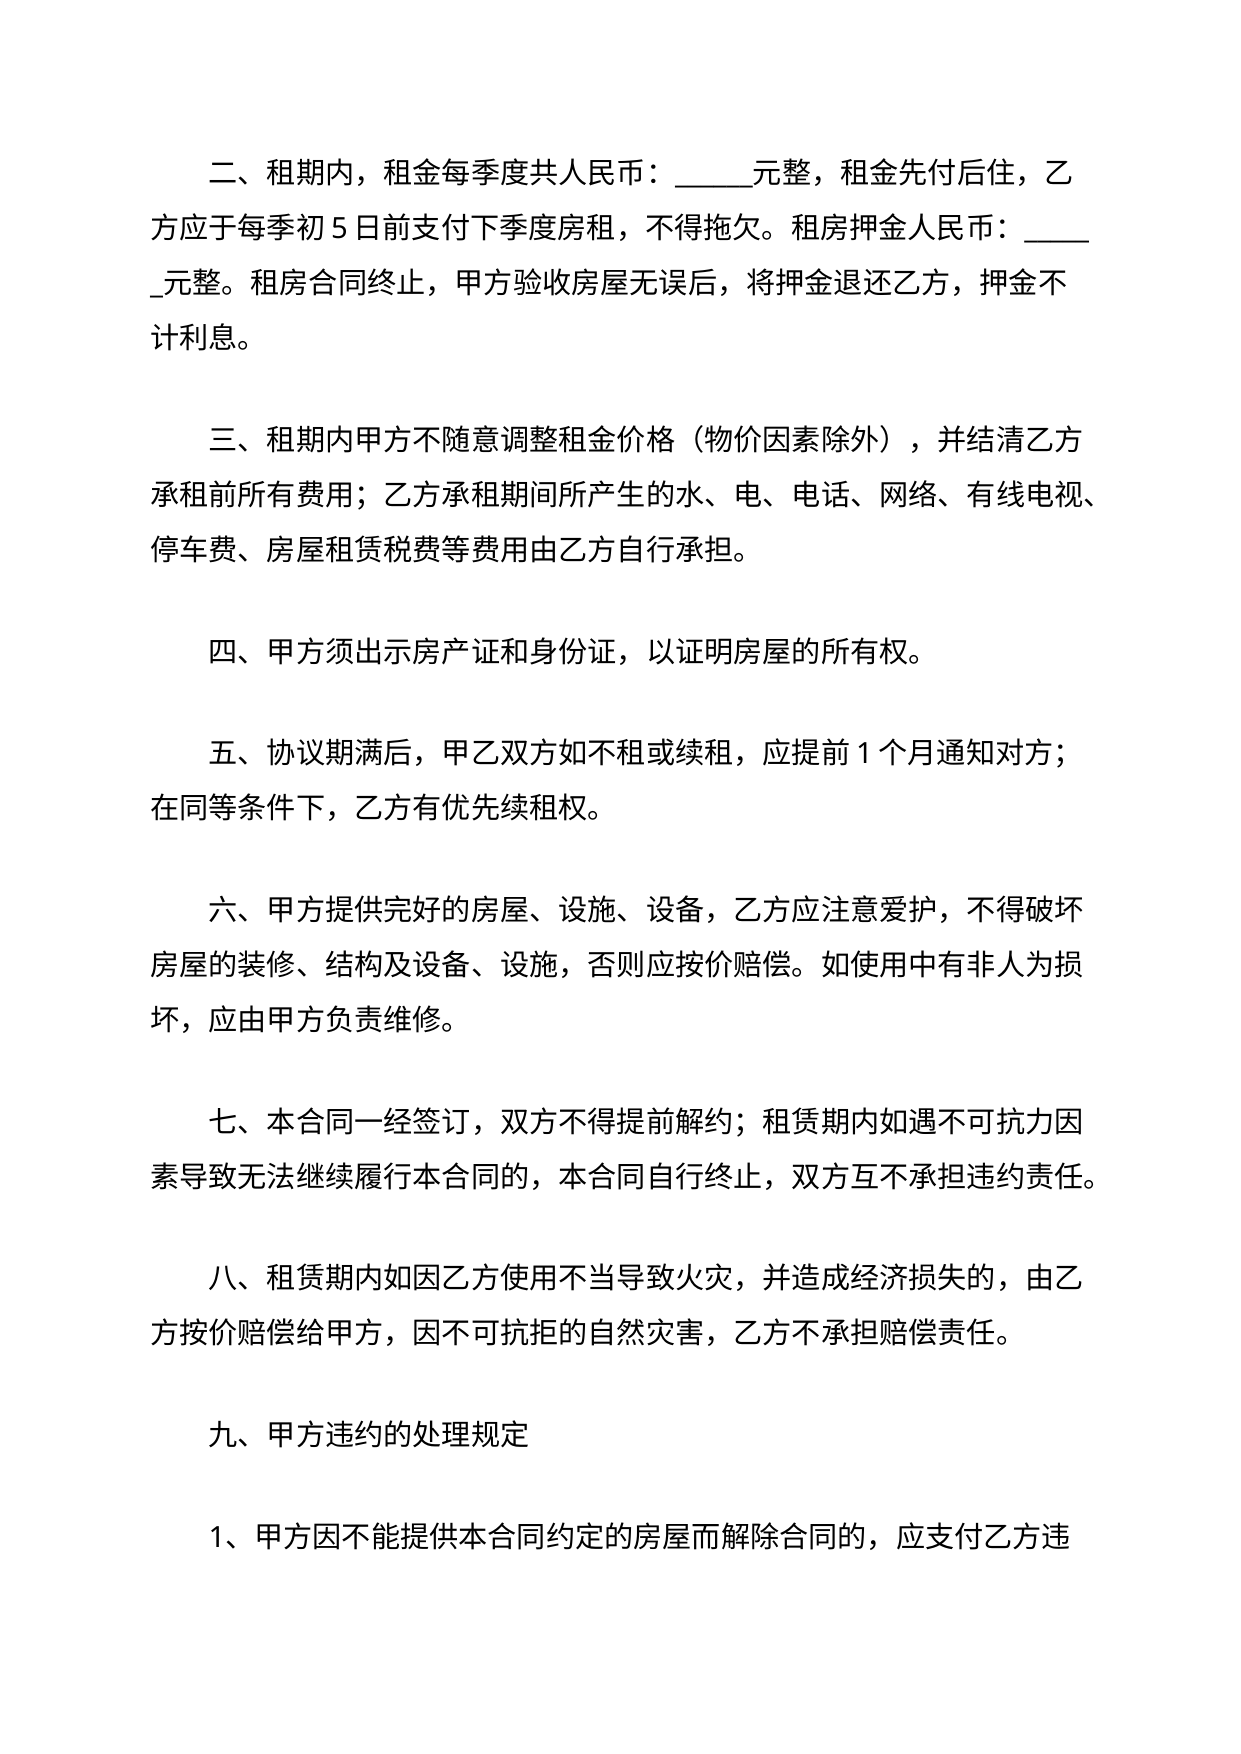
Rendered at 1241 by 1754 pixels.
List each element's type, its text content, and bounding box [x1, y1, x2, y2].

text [150, 1513, 1090, 1556]
text 四、甲方须出示房产证和身份证，以证明房屋的所有权。 [150, 628, 1090, 671]
text 六、甲方提供完好的房屋、设施、设备，乙方应注意爱护，不得破坏房屋的装修、结构及设备、设施，否则应按价赔偿。如使用中有非人为损坏，应由甲方负责维修。 [150, 887, 1090, 1039]
text 八、租赁期内如因乙方使用不当导致火灾，并造成经济损失的，由乙方按价赔偿给甲方，因不可抗拒的自然灾害，乙方不承担赔偿责任。 [150, 1255, 1090, 1352]
text 七、本合同一经签订，双方不得提前解约；租赁期内如遇不可抗力因素导致无法继续履行本合同的，本合同自行终止，双方互不承担违约责任。 [150, 1098, 1090, 1196]
text 五、协议期满后，甲乙双方如不租或续租，应提前1个月通知对方；在同等条件下，乙方有优先续租权。 [150, 730, 1090, 827]
text 三、租期内甲方不随意调整租金价格（物价因素除外），并结清乙方承租前所有费用；乙方承租期间所产生的水、电、电话、网络、有线电视、停车费、房屋租赁税费等费用由乙方自行承担。 [150, 417, 1090, 569]
text 二、租期内，租金每季度共人民币：______元整，租金先付后住，乙方应于每季初5日前支付下季度房租，不得拖欠。租房押金人民币：______元整。租房合同终止，甲方验收房屋无误后，将押金退还乙方，押金不计利息。 [150, 150, 1090, 357]
text 九、甲方违约的处理规定 [150, 1412, 1090, 1454]
